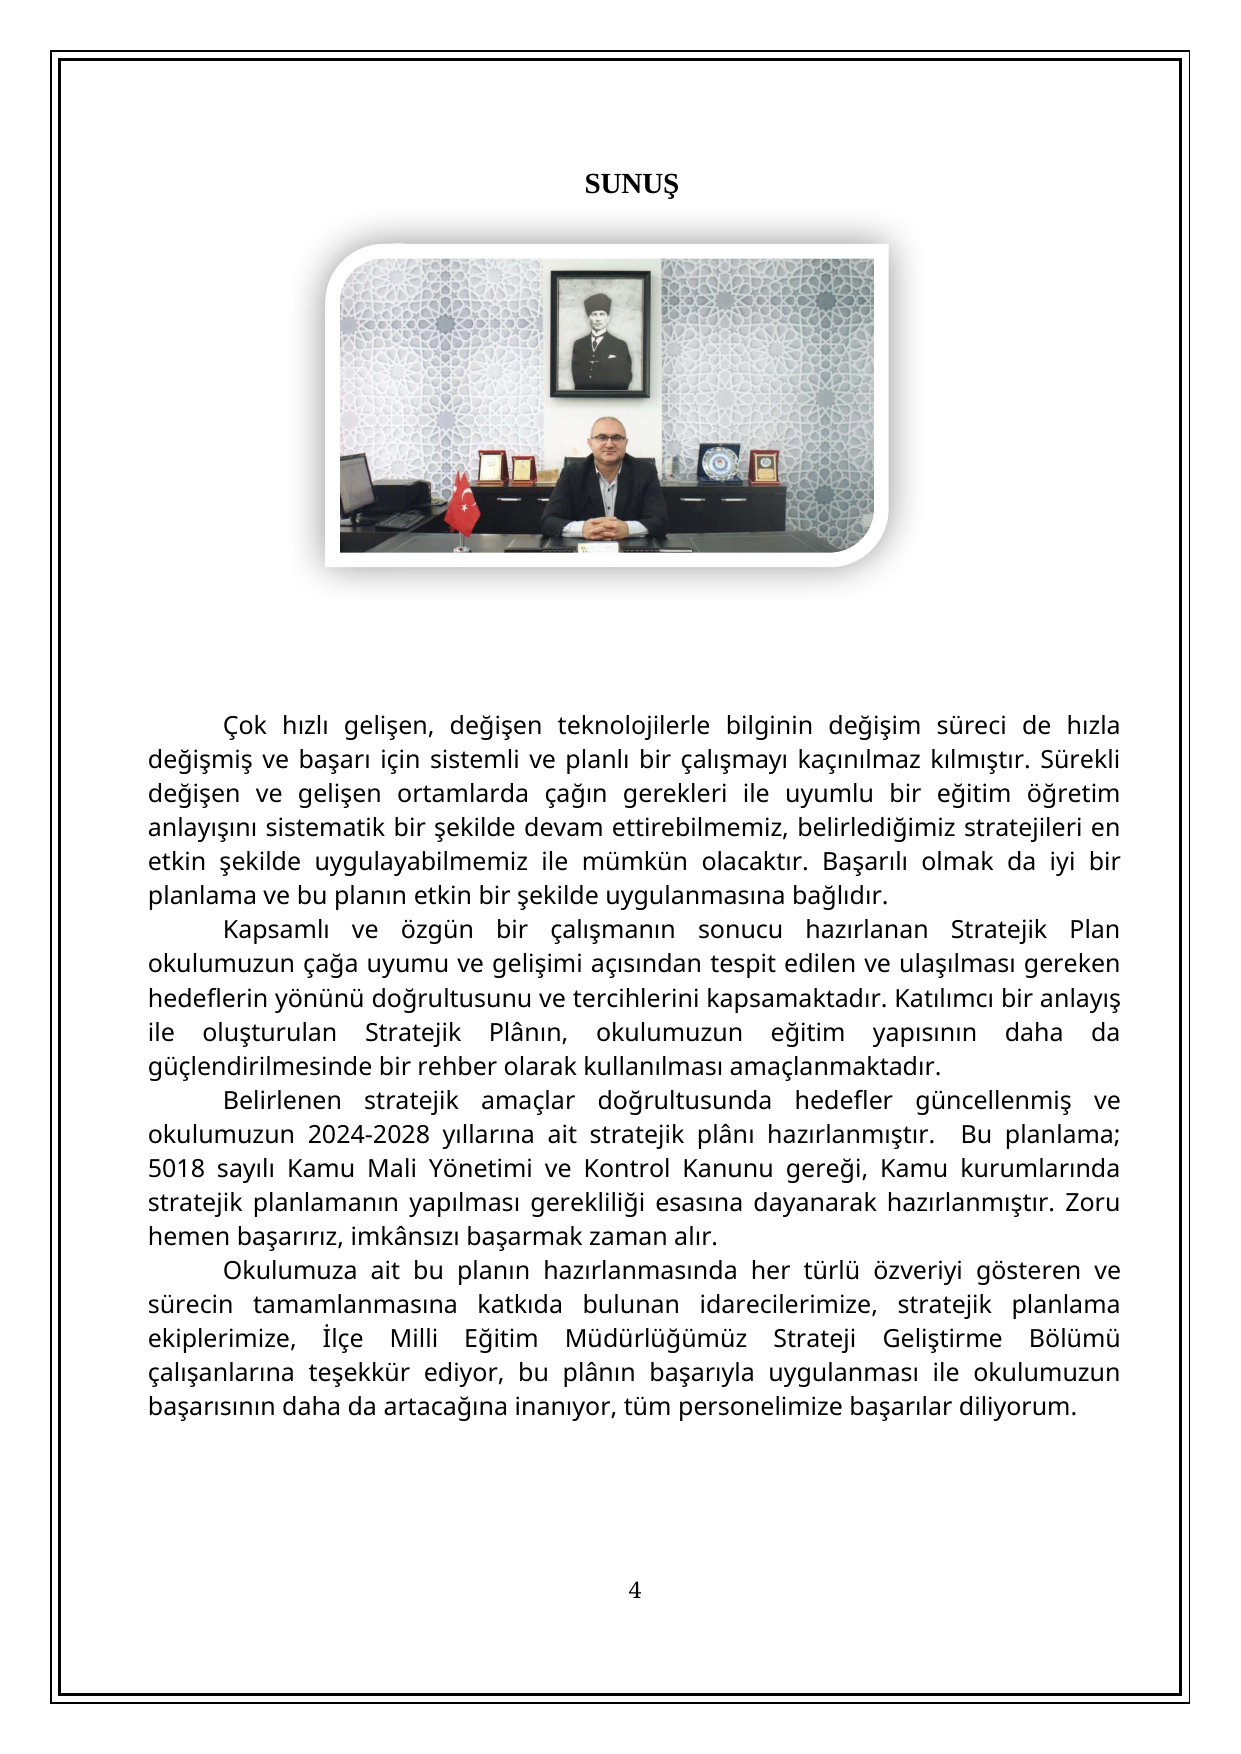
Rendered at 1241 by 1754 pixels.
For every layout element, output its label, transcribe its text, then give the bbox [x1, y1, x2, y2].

text Kapsamlı ve özgün bir çalışmanın sonucu hazırlanan Stratejik Plan okulumuzun çağa uyumu ve gelişimi açısından tespit edilen ve ulaşılması gereken hedeflerin yönünü doğrultusunu ve tercihlerini kapsamaktadır. Katılımcı bir anlayış ile oluşturulan Stratejik Plânın, okulumuzun eğitim yapısının daha da güçlendirilmesinde bir rehber olarak kullanılması amaçlanmaktadır. [148, 912, 1122, 1082]
text Belirlenen stratejik amaçlar doğrultusunda hedefler güncellenmiş ve okulumuzun 2024-2028 yıllarına ait stratejik plânı hazırlanmıştır. Bu planlama; 5018 sayılı Kamu Mali Yönetimi ve Kontrol Kanunu gereği, Kamu kurumlarında stratejik planlamanın yapılması gerekliliği esasına dayanarak hazırlanmıştır. Zoru hemen başarırız, imkânsızı başarmak zaman alır. [148, 1082, 1122, 1253]
text Çok hızlı gelişen, değişen teknolojilerle bilginin değişim süreci de hızla değişmiş ve başarı için sistemli ve planlı bir çalışmayı kaçınılmaz kılmıştır. Sürekli değişen ve gelişen ortamlarda çağın gerekleri ile uyumlu bir eğitim öğretim anlayışını sistematik bir şekilde devam ettirebilmemiz, belirlediğimiz stratejileri en etkin şekilde uygulayabilmemiz ile mümkün olacaktır. Başarılı olmak da iyi bir planlama ve bu planın etkin bir şekilde uygulanmasına bağlıdır. [148, 708, 1122, 912]
text Okulumuza ait bu planın hazırlanmasında her türlü özveriyi gösteren ve sürecin tamamlanmasına katkıda bulunan idarecilerimize, stratejik planlama ekiplerimize, İlçe Milli Eğitim Müdürlüğümüz Strateji Geliştirme Bölümü çalışanlarına teşekkür ediyor, bu plânın başarıyla uygulanması ile okulumuzun başarısının daha da artacağına inanıyor, tüm personelimize başarılar diliyorum. [148, 1253, 1122, 1423]
picture [340, 259, 874, 552]
subtitle SUNUŞ [158, 167, 1106, 200]
